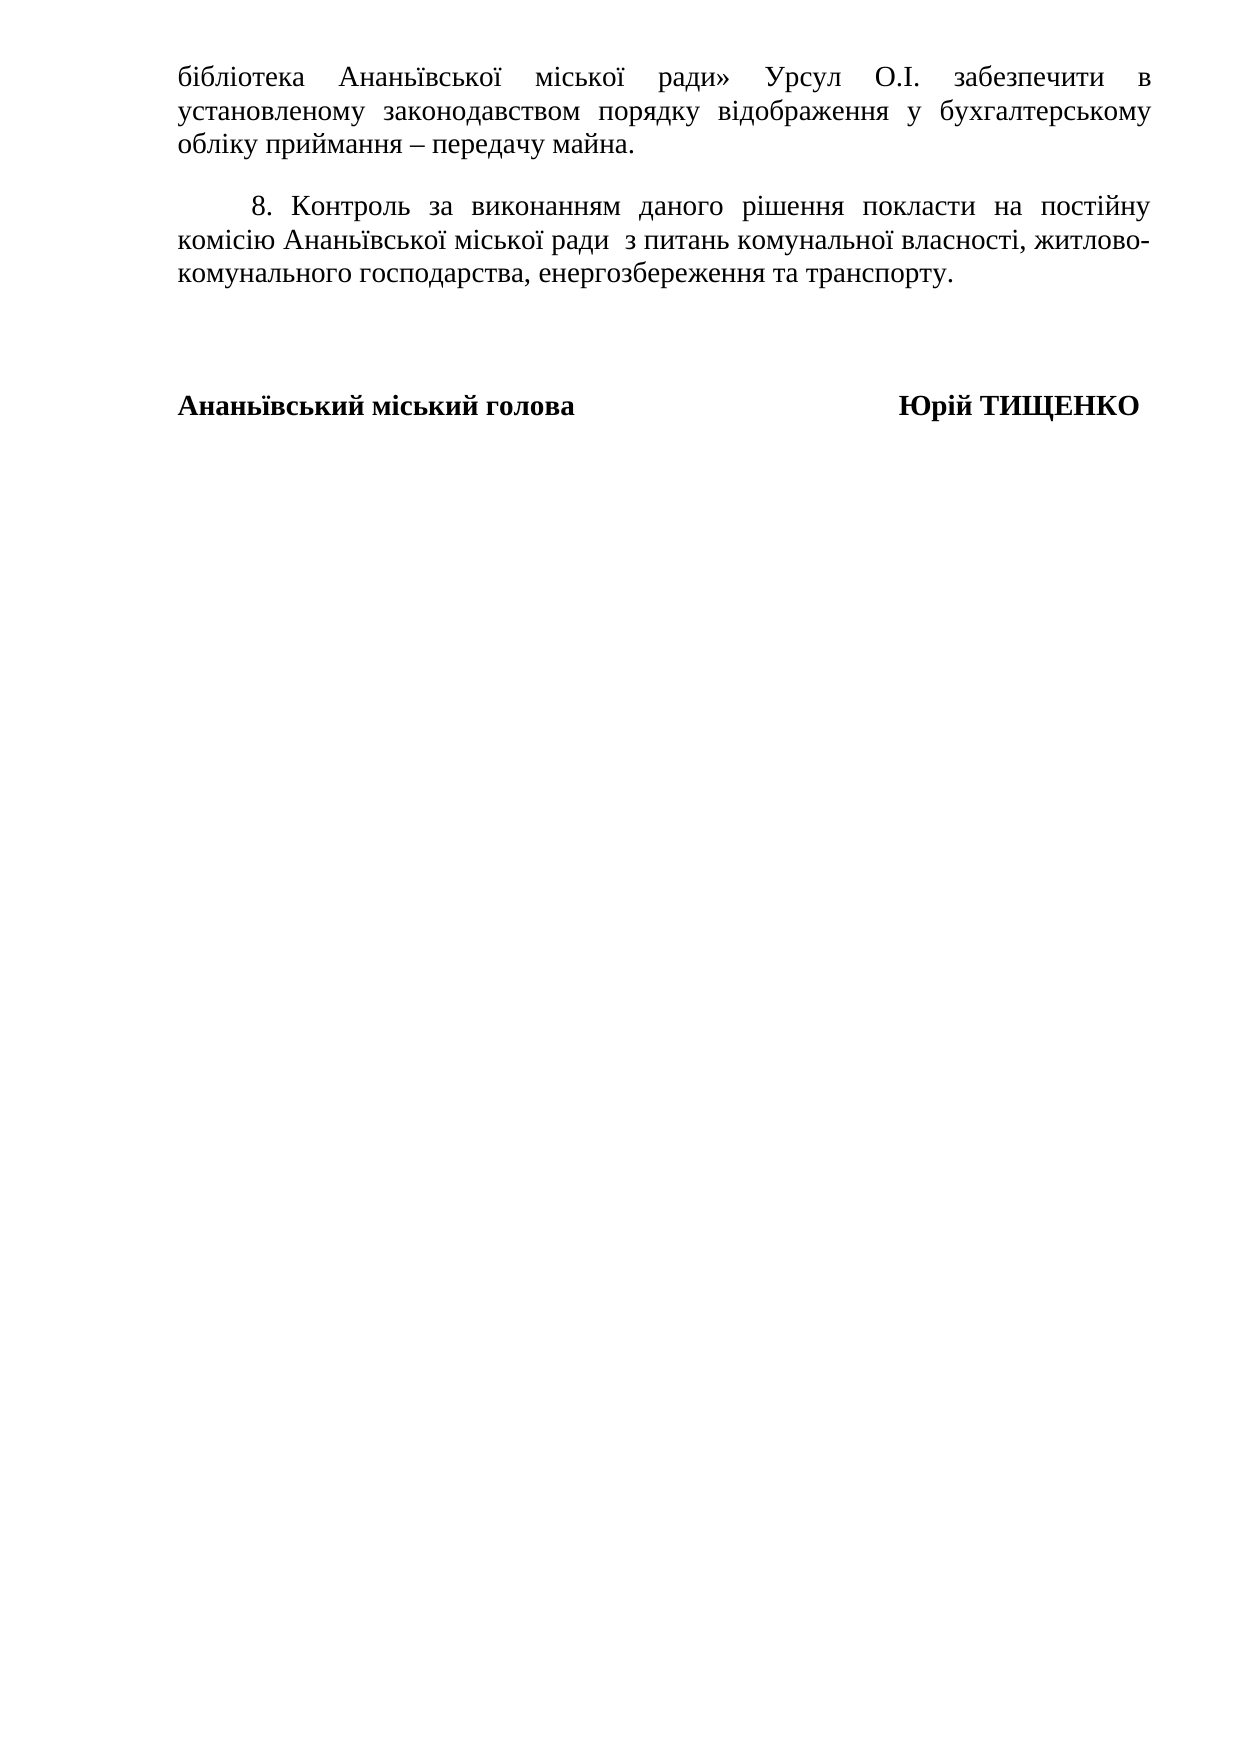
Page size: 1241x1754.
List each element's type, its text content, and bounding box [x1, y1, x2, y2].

text Ананьївський міський голова Юрій ТИЩЕНКО [177, 388, 1152, 422]
text 8. Контроль за виконанням даного рішення покласти на постійну комісію Ананьївської міської ради з питань комунальної власності, житлово-комунального господарства, енергозбереження та транспорту. [177, 188, 1152, 289]
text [177, 59, 1152, 160]
